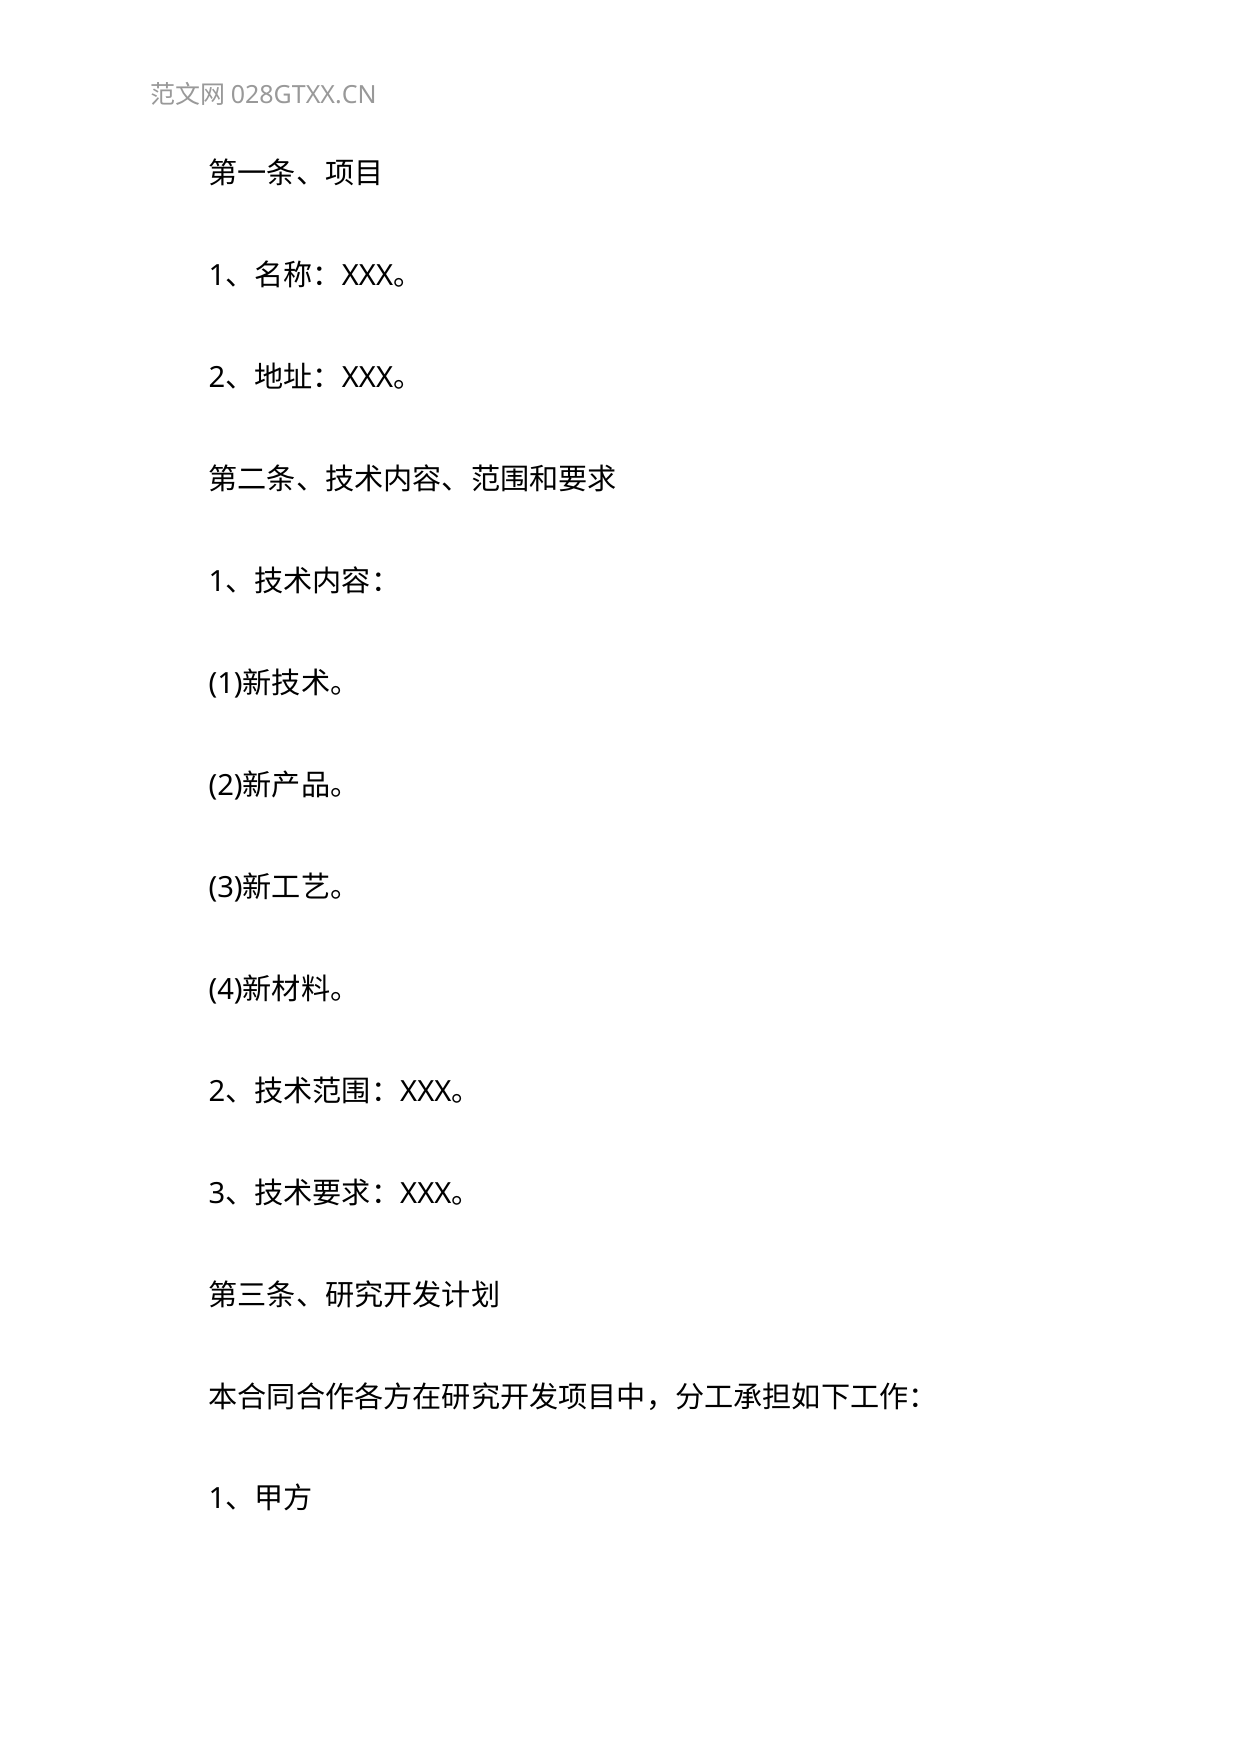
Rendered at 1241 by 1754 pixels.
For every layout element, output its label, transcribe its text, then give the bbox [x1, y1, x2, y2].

text (4)新材料。 [150, 965, 1090, 1008]
text 第一条、项目 [150, 150, 1090, 192]
text 1、甲方 [150, 1475, 1090, 1517]
text 本合同合作各方在研究开发项目中，分工承担如下工作： [150, 1373, 1090, 1415]
text 第三条、研究开发计划 [150, 1271, 1090, 1314]
text 1、名称：XXX。 [150, 252, 1090, 294]
text 第二条、技术内容、范围和要求 [150, 456, 1090, 498]
text 3、技术要求：XXX。 [150, 1169, 1090, 1212]
text 2、地址：XXX。 [150, 354, 1090, 396]
text (3)新工艺。 [150, 863, 1090, 906]
text 2、技术范围：XXX。 [150, 1067, 1090, 1110]
text 1、技术内容： [150, 557, 1090, 600]
text (1)新技术。 [150, 659, 1090, 702]
text (2)新产品。 [150, 761, 1090, 804]
